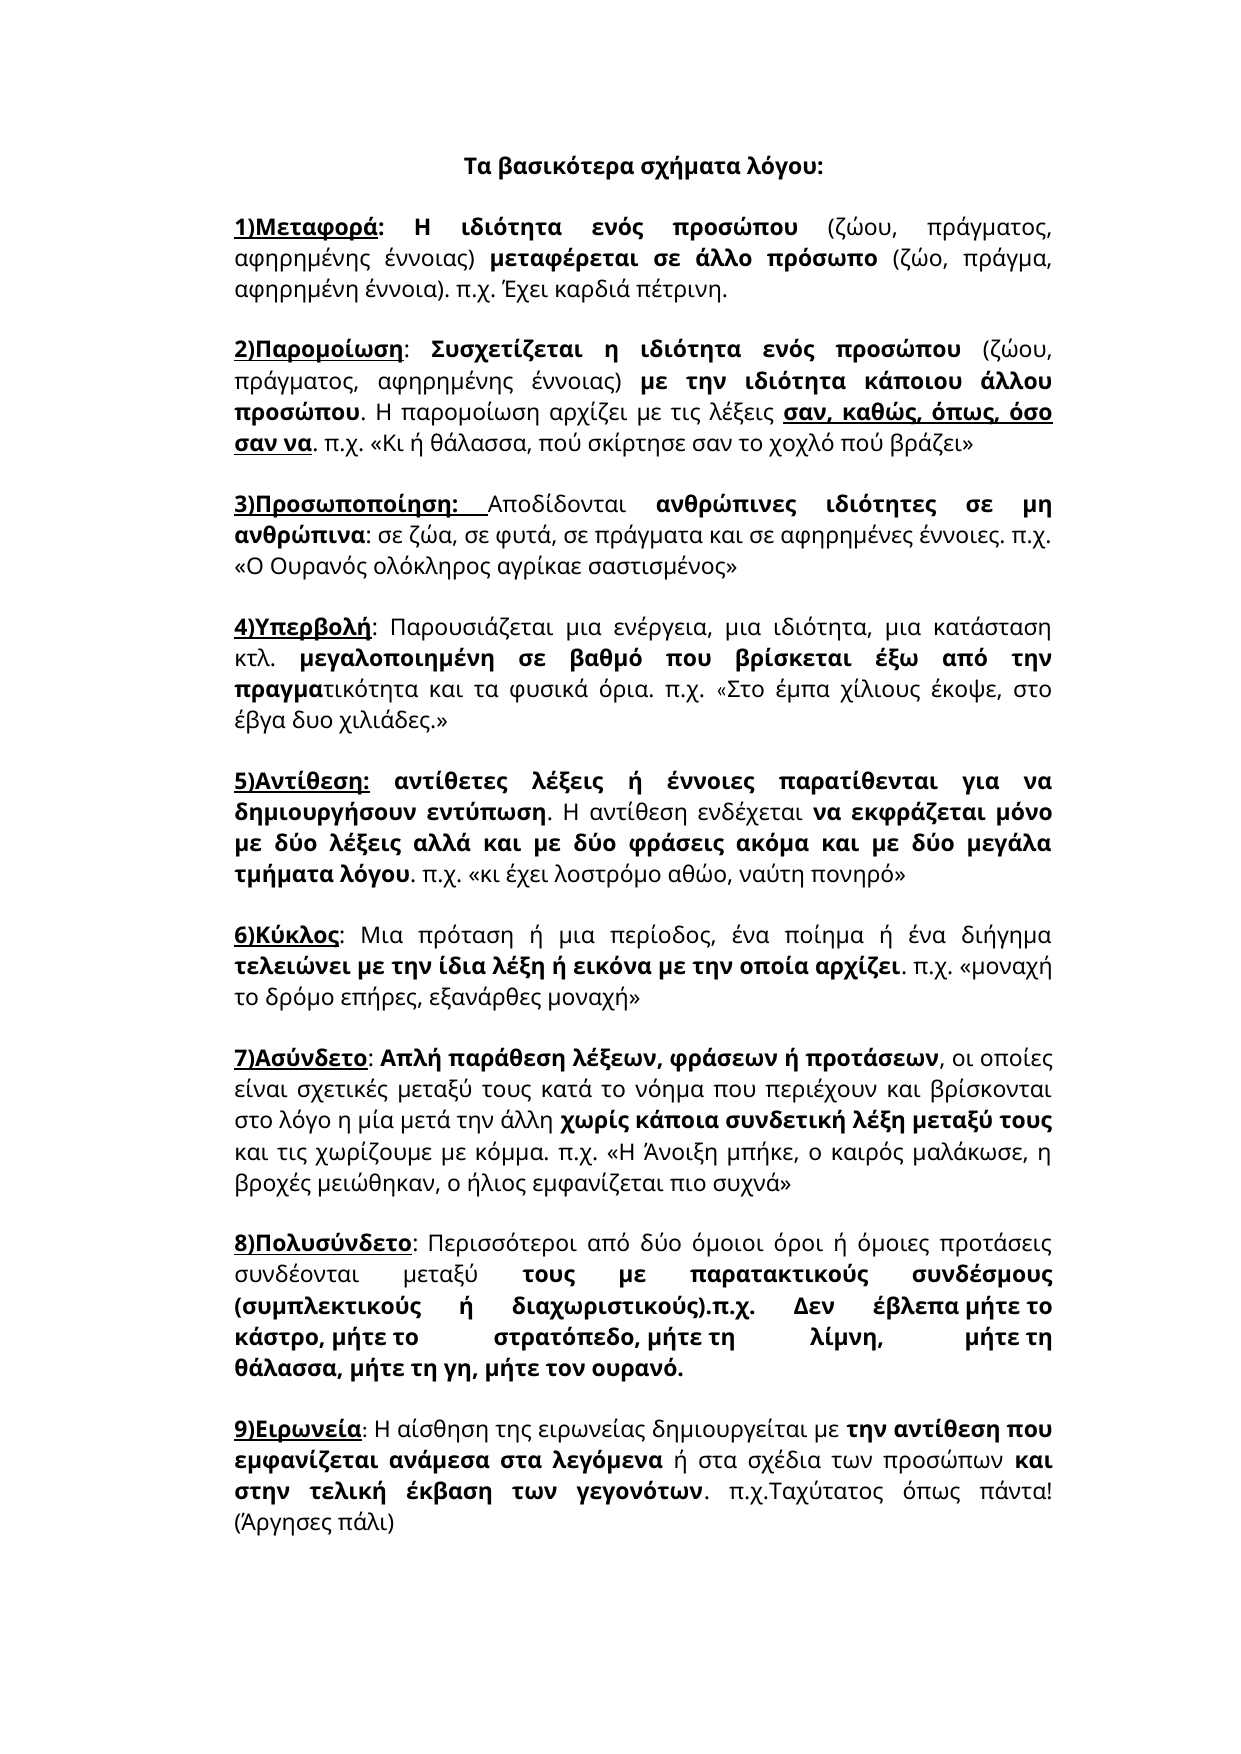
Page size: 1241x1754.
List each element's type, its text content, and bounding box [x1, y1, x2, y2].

text 7)Ασύνδετο: Απλή παράθεση λέξεων, φράσεων ή προτάσεων, οι οποίες είναι σχετικές μεταξύ τους κατά το νόημα που περιέχουν και βρίσκονται στο λόγο η μία μετά την άλλη χωρίς κάποια συνδετική λέξη μεταξύ τους και τις χωρίζουμε με κόμμα. π.χ. «Η Άνοιξη μπήκε, ο καιρός μαλάκωσε, η βροχές μειώθηκαν, ο ήλιος εμφανίζεται πιο συχνά» [234, 1042, 1053, 1198]
text 2)Παρομοίωση: Συσχετίζεται η ιδιότητα ενός προσώπου (ζώου, πράγματος, αφηρημένης έννοιας) με την ιδιότητα κάποιου άλλου προσώπου. Η παρομοίωση αρχίζει με τις λέξεις σαν, καθώς, όπως, όσο σαν να. π.χ. «Κι ή θάλασσα, πού σκίρτησε σαν το χοχλό πού βράζει» [234, 333, 1053, 458]
text 5)Αντίθεση: αντίθετες λέξεις ή έννοιες παρατίθενται για να δημιουργήσουν εντύπωση. Η αντίθεση ενδέχεται να εκφράζεται μόνο με δύο λέξεις αλλά και με δύο φράσεις ακόμα και με δύο μεγάλα τμήματα λόγου. π.χ. «κι έχει λοστρόμο αθώο, ναύτη πονηρό» [234, 764, 1053, 889]
text 4)Υπερβολή: Παρουσιάζεται μια ενέργεια, μια ιδιότητα, μια κατάσταση κτλ. μεγαλοποιημένη σε βαθμό που βρίσκεται έξω από την πραγματικότητα και τα φυσικά όρια. π.χ. «Στο έμπα χίλιους έκοψε, στο έβγα δυο χιλιάδες.» [234, 610, 1053, 735]
text 3)Προσωποποίηση: Αποδίδονται ανθρώπινες ιδιότητες σε μη ανθρώπινα: σε ζώα, σε φυτά, σε πράγματα και σε αφηρημένες έννοιες. π.χ. «Ο Ουρανός ολόκληρος αγρίκαε σαστισμένος» [234, 487, 1053, 581]
text 1)Μεταφορά: Η ιδιότητα ενός προσώπου (ζώου, πράγματος, αφηρημένης έννοιας) μεταφέρεται σε άλλο πρόσωπο (ζώο, πράγμα, αφηρημένη έννοια). π.χ. Έχει καρδιά πέτρινη. [234, 210, 1053, 304]
text 9)Ειρωνεία: Η αίσθηση της ειρωνείας δημιουργείται με την αντίθεση που εμφανίζεται ανάμεσα στα λεγόμενα ή στα σχέδια των προσώπων και στην τελική έκβαση των γεγονότων. π.χ.Ταχύτατος όπως πάντα! (Άργησες πάλι) [234, 1412, 1053, 1537]
text Τα βασικότερα σχήματα λόγου: [234, 150, 1053, 181]
text 6)Κύκλος: Μια πρόταση ή μια περίοδος, ένα ποίημα ή ένα διήγημα τελειώνει με την ίδια λέξη ή εικόνα με την οποία αρχίζει. π.χ. «μοναχή το δρόμο επήρες, εξανάρθες μοναχή» [234, 919, 1053, 1012]
text 8)Πολυσύνδετο: Περισσότεροι από δύο όμοιοι όροι ή όμοιες προτάσεις συνδέονται μεταξύ τους με παρατακτικούς συνδέσμους (συμπλεκτικούς ή διαχωριστικούς).π.χ. Δεν έβλεπα μήτε το κάστρο, μήτε το στρατόπεδο, μήτε τη λίμνη, μήτε τη θάλασσα, μήτε τη γη, μήτε τον ουρανό. [234, 1227, 1053, 1383]
